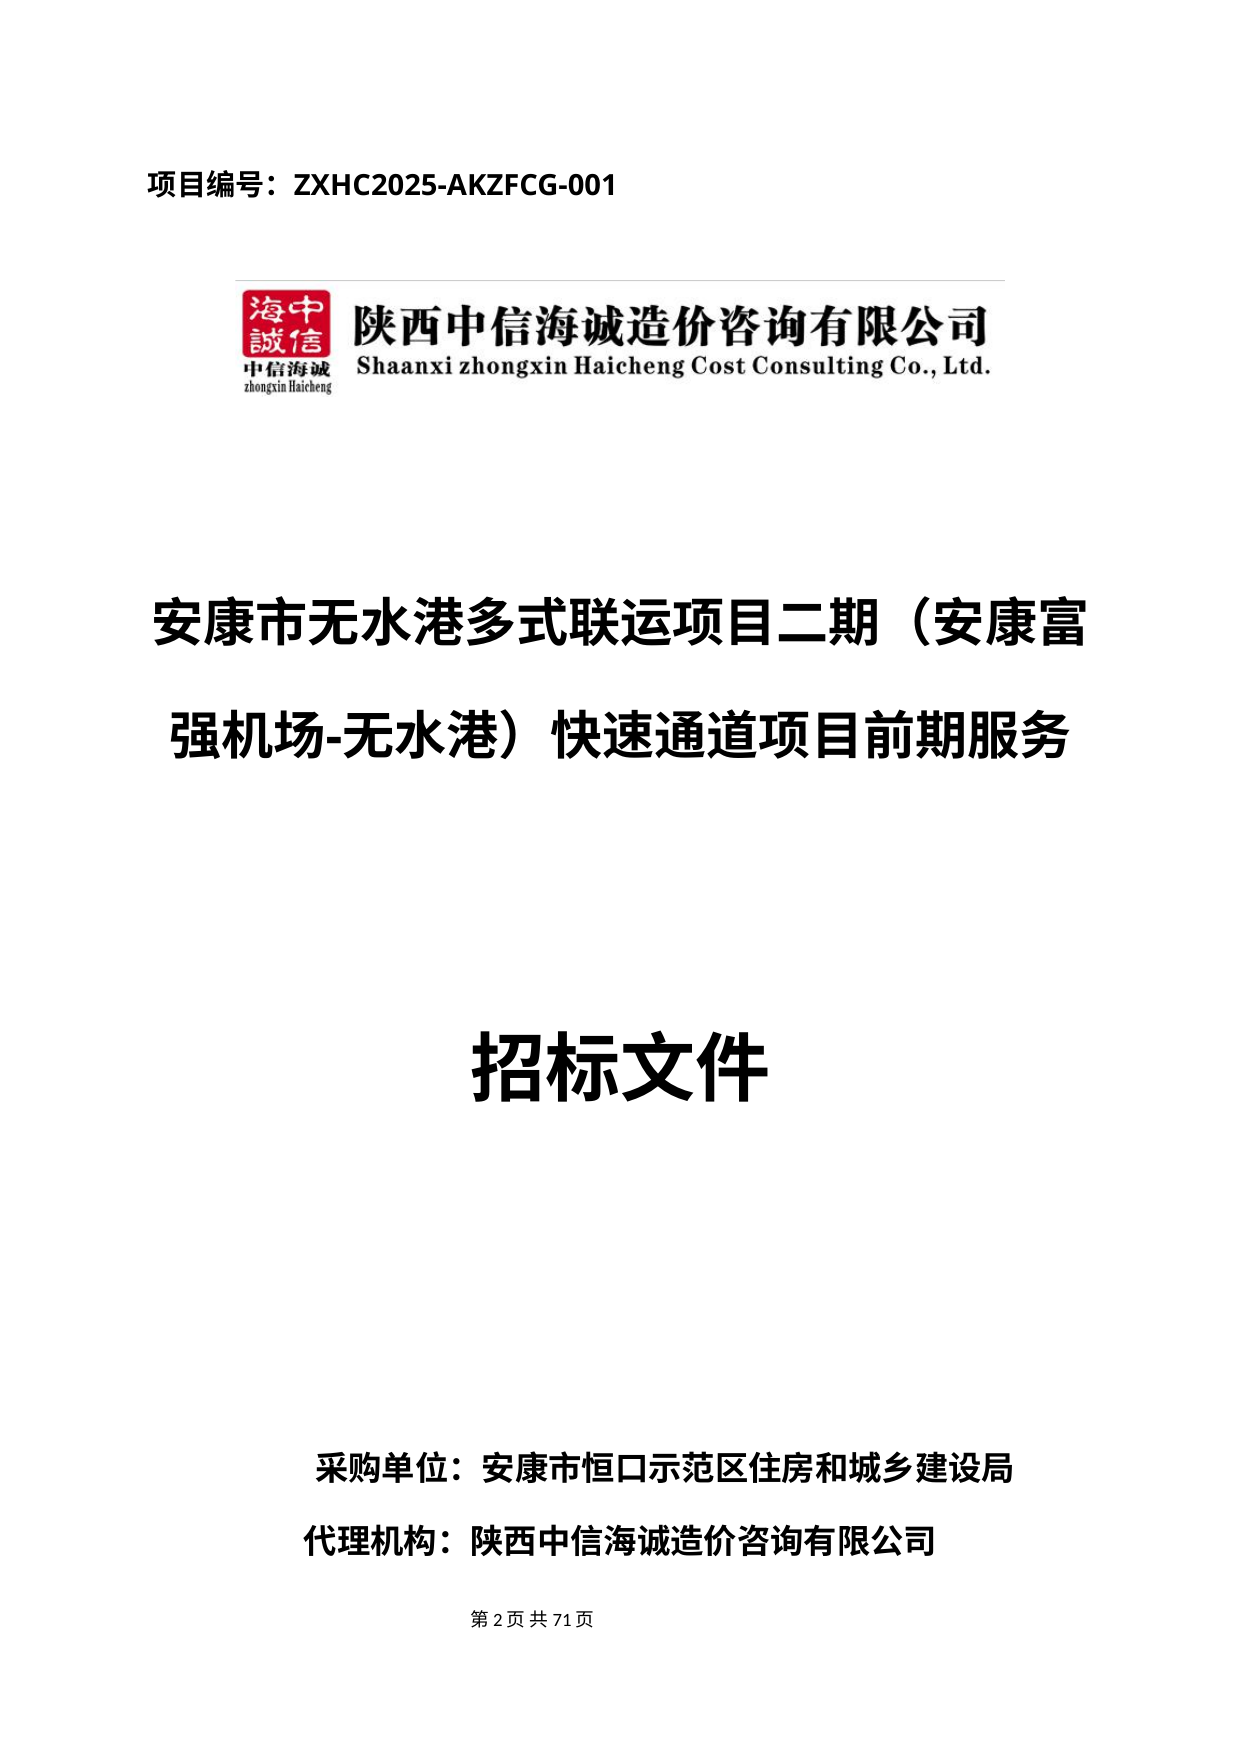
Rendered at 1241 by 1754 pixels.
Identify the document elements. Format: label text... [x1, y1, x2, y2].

text 招标文件 [148, 1008, 1093, 1117]
text 代理机构：陕西中信海诚造价咨询有限公司 [148, 1514, 1093, 1563]
text 项目编号：ZXHC2025-AKZFCG-001 [148, 161, 1093, 203]
picture [235, 280, 1005, 397]
text 采购单位：安康市恒口示范区住房和城乡建设局 [148, 1442, 1093, 1490]
text 安康市无水港多式联运项目二期（安康富强机场-无水港）快速通道项目前期服务 [148, 581, 1093, 769]
